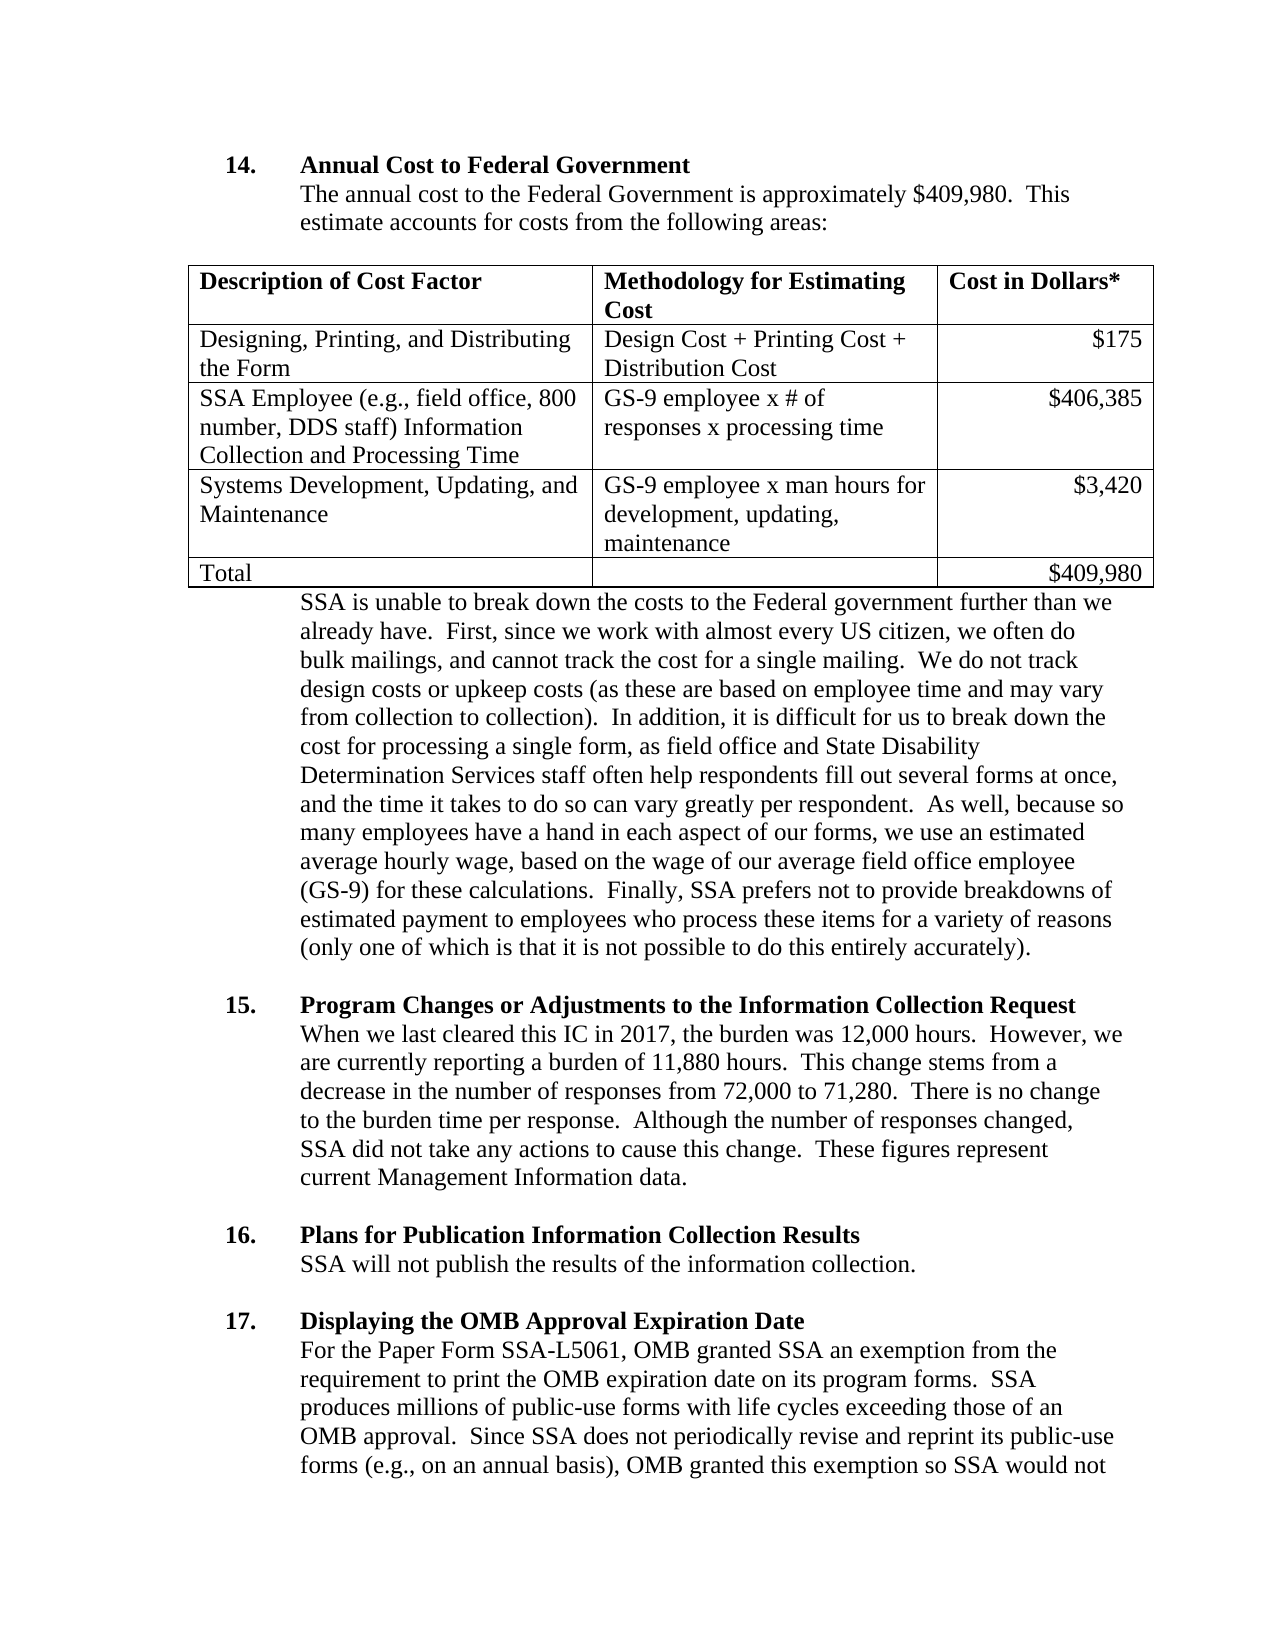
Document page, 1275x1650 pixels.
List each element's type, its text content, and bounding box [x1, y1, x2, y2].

table_header Methodology for Estimating Cost [593, 266, 937, 323]
table_cell $175 [938, 325, 1153, 382]
table_cell $409,980 [938, 558, 1153, 586]
table_cell GS-9 employee x # of responses x processing time [593, 383, 937, 469]
table_cell GS-9 employee x man hours for development, updating, maintenance [593, 470, 937, 557]
table_cell SSA Employee (e.g., field office, 800 number, DDS staff) Information Collection and Processing Time [189, 383, 592, 469]
table_cell $406,385 [938, 383, 1153, 469]
table_header Description of Cost Factor [189, 266, 592, 323]
table_header Cost in Dollars* [938, 266, 1153, 323]
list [225, 1306, 1125, 1479]
list Plans for Publication Information Collection Results SSA will not publish the results of the information collection. [225, 1220, 1125, 1277]
table_cell Total [189, 558, 592, 586]
text 14. Annual Cost to Federal Government [225, 150, 1125, 179]
table_cell Systems Development, Updating, and Maintenance [189, 470, 592, 557]
text SSA is unable to break down the costs to the Federal government further than we already have. First, since we work with almost every US citizen, we often do bulk mailings, and cannot track the cost for a single mailing. We do not track design costs or upkeep costs (as these are based on employee time and may vary from collection to collection). In addition, it is difficult for us to break down the cost for processing a single form, as field office and State Disability Determination Services staff often help respondents fill out several forms at once, and the time it takes to do so can vary greatly per respondent. As well, because so many employees have a hand in each aspect of our forms, we use an estimated average hourly wage, based on the wage of our average field office employee (GS-9) for these calculations. Finally, SSA prefers not to provide breakdowns of estimated payment to employees who process these items for a variety of reasons (only one of which is that it is not possible to do this entirely accurately). [300, 588, 1125, 990]
table_cell Designing, Printing, and Distributing the Form [189, 325, 592, 382]
table_cell $3,420 [938, 470, 1153, 557]
table_cell [593, 558, 937, 586]
text The annual cost to the Federal Government is approximately $409,980. This estimate accounts for costs from the following areas: [300, 179, 1125, 236]
list Program Changes or Adjustments to the Information Collection Request When we last cleared this IC in 2017, the burden was 12,000 hours. However, we are currently reporting a burden of 11,880 hours. This change stems from a decrease in the number of responses from 72,000 to 71,280. There is no change to the burden time per response. Although the number of responses changed, SSA did not take any actions to cause this change. These figures represent current Management Information data. [225, 990, 1125, 1220]
table_cell Design Cost + Printing Cost + Distribution Cost [593, 325, 937, 382]
